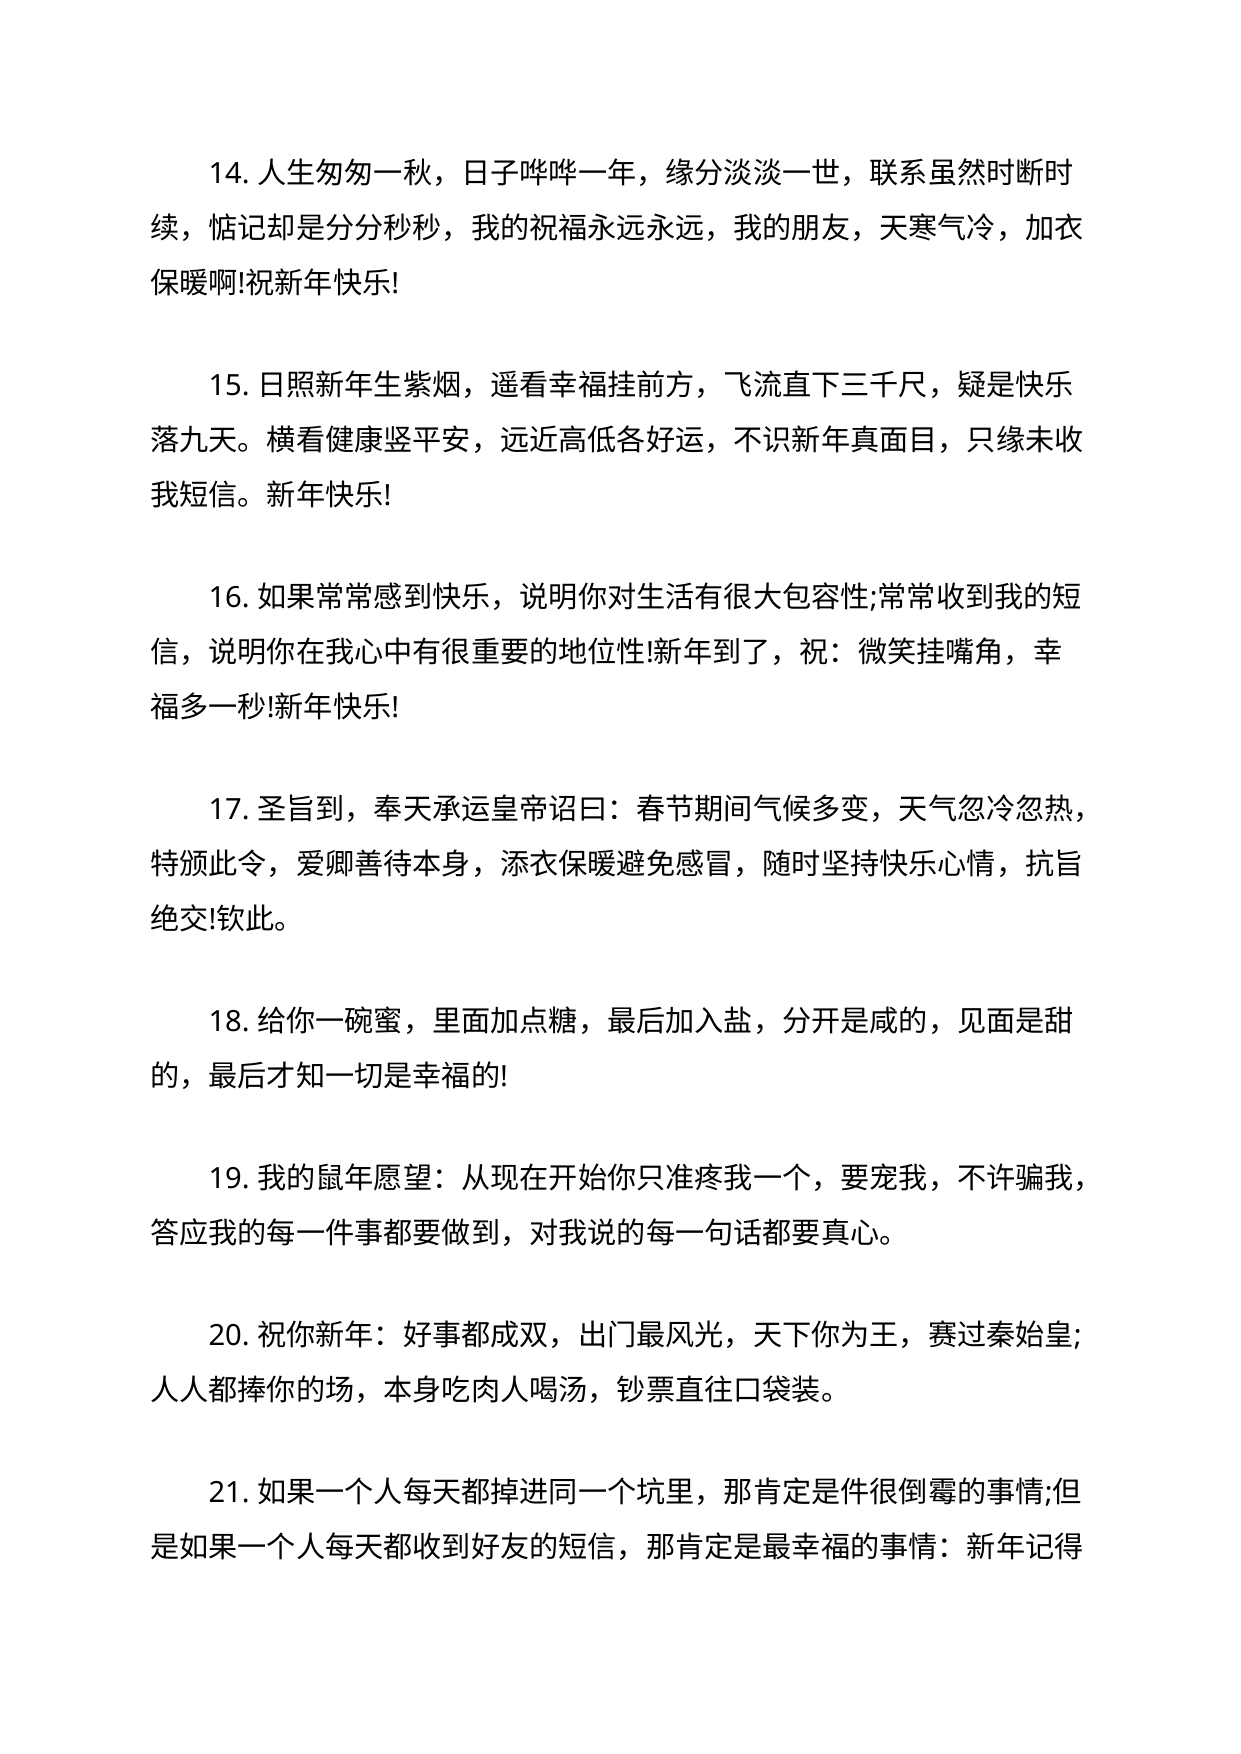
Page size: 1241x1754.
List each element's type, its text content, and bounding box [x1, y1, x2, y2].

text 15. 日照新年生紫烟，遥看幸福挂前方，飞流直下三千尺，疑是快乐落九天。横看健康竖平安，远近高低各好运，不识新年真面目，只缘未收我短信。新年快乐! [150, 362, 1090, 514]
text 19. 我的鼠年愿望：从现在开始你只准疼我一个，要宠我，不许骗我，答应我的每一件事都要做到，对我说的每一句话都要真心。 [150, 1154, 1090, 1252]
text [150, 1468, 1090, 1565]
text 18. 给你一碗蜜，里面加点糖，最后加入盐，分开是咸的，见面是甜的，最后才知一切是幸福的! [150, 998, 1090, 1095]
text 20. 祝你新年：好事都成双，出门最风光，天下你为王，赛过秦始皇;人人都捧你的场，本身吃肉人喝汤，钞票直往口袋装。 [150, 1311, 1090, 1409]
text 14. 人生匆匆一秋，日子哗哗一年，缘分淡淡一世，联系虽然时断时续，惦记却是分分秒秒，我的祝福永远永远，我的朋友，天寒气冷，加衣保暖啊!祝新年快乐! [150, 150, 1090, 302]
text 16. 如果常常感到快乐，说明你对生活有很大包容性;常常收到我的短信，说明你在我心中有很重要的地位性!新年到了，祝：微笑挂嘴角，幸福多一秒!新年快乐! [150, 574, 1090, 726]
text 17. 圣旨到，奉天承运皇帝诏曰：春节期间气候多变，天气忽冷忽热，特颁此令，爱卿善待本身，添衣保暖避免感冒，随时坚持快乐心情，抗旨绝交!钦此。 [150, 786, 1090, 938]
